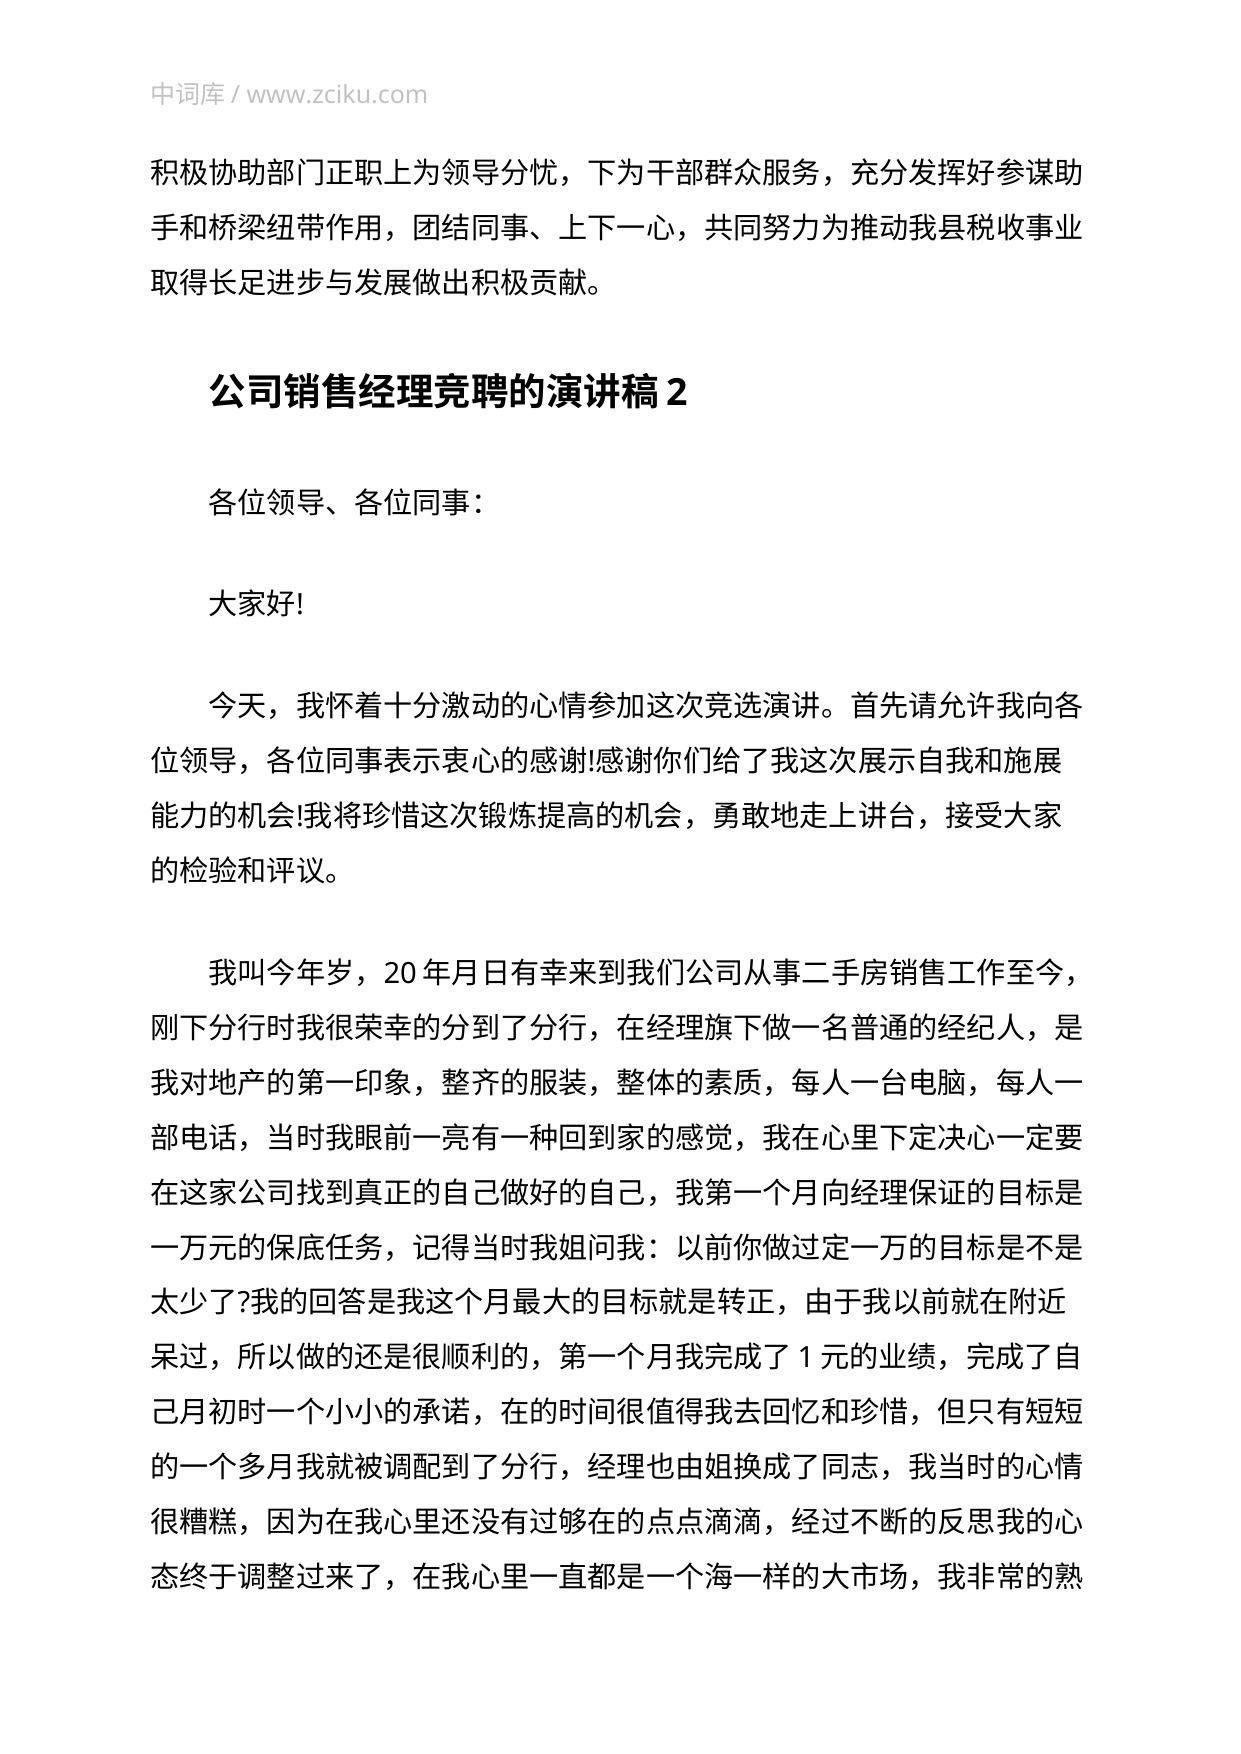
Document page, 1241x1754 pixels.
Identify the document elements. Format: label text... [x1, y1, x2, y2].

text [150, 150, 1090, 302]
text 公司销售经理竞聘的演讲稿2 [150, 362, 1090, 416]
text 各位领导、各位同事： [150, 479, 1090, 521]
text 大家好! [150, 581, 1090, 623]
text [150, 949, 1090, 1596]
text 今天，我怀着十分激动的心情参加这次竞选演讲。首先请允许我向各位领导，各位同事表示衷心的感谢!感谢你们给了我这次展示自我和施展能力的机会!我将珍惜这次锻炼提高的机会，勇敢地走上讲台，接受大家的检验和评议。 [150, 683, 1090, 890]
